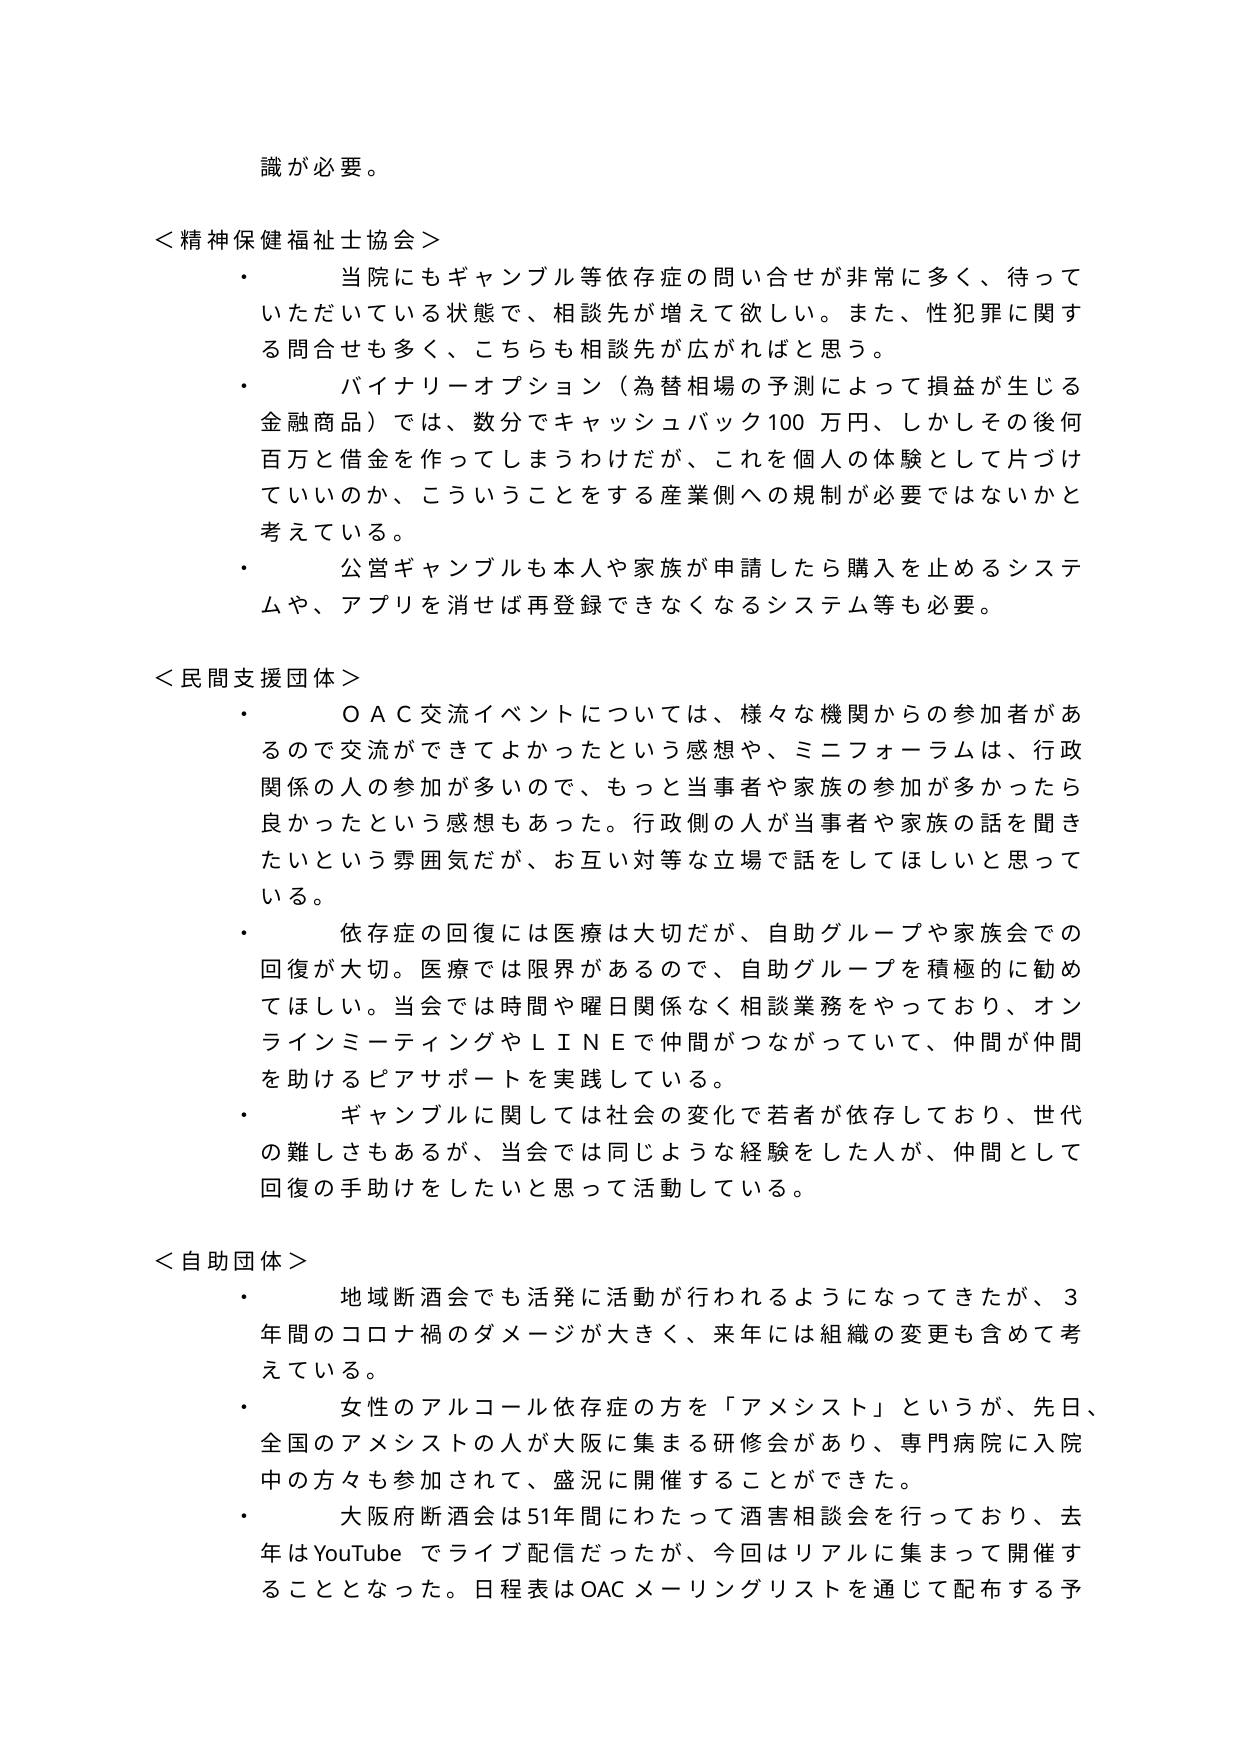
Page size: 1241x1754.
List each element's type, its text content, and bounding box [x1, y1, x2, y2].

list 女性のアルコール依存症の方を「アメシスト」というが、先日、全国のアメシストの人が大阪に集まる研修会があり、専門病院に入院中の方々も参加されて、盛況に開催することができた。 [221, 1387, 1087, 1497]
text ＜精神保健福祉士協会＞ [153, 221, 1087, 257]
list ギャンブルに関しては社会の変化で若者が依存しており、世代の難しさもあるが、当会では同じような経験をした人が、仲間として回復の手助けをしたいと思って活動している。 [221, 1096, 1087, 1205]
list ＯＡＣ交流イベントについては、様々な機関からの参加者があるので交流ができてよかったという感想や、ミニフォーラムは、行政関係の人の参加が多いので、もっと当事者や家族の参加が多かったら良かったという感想もあった。行政側の人が当事者や家族の話を聞きたいという雰囲気だが、お互い対等な立場で話をしてほしいと思っている。 [221, 695, 1087, 913]
list 当院にもギャンブル等依存症の問い合せが非常に多く、待っていただいている状態で、相談先が増えて欲しい。また、性犯罪に関する問合せも多く、こちらも相談先が広がればと思う。 [221, 257, 1087, 367]
list 地域断酒会でも活発に活動が行われるようになってきたが、３年間のコロナ禍のダメージが大きく、来年には組織の変更も含めて考えている。 [221, 1278, 1087, 1387]
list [221, 148, 1087, 184]
list バイナリーオプション（為替相場の予測によって損益が生じる金融商品）では、数分でキャッシュバック100万円、しかしその後何百万と借金を作ってしまうわけだが、これを個人の体験として片づけていいのか、こういうことをする産業側への規制が必要ではないかと考えている。 [221, 367, 1087, 549]
text ＜自助団体＞ [153, 1242, 1087, 1278]
text ＜民間支援団体＞ [153, 658, 1087, 695]
list 依存症の回復には医療は大切だが、自助グループや家族会での回復が大切。医療では限界があるので、自助グループを積極的に勧めてほしい。当会では時間や曜日関係なく相談業務をやっており、オンラインミーティングやＬＩＮＥで仲間がつながっていて、仲間が仲間を助けるピアサポートを実践している。 [221, 913, 1087, 1096]
list 公営ギャンブルも本人や家族が申請したら購入を止めるシステムや、アプリを消せば再登録できなくなるシステム等も必要。 [221, 549, 1087, 622]
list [221, 1497, 1087, 1606]
